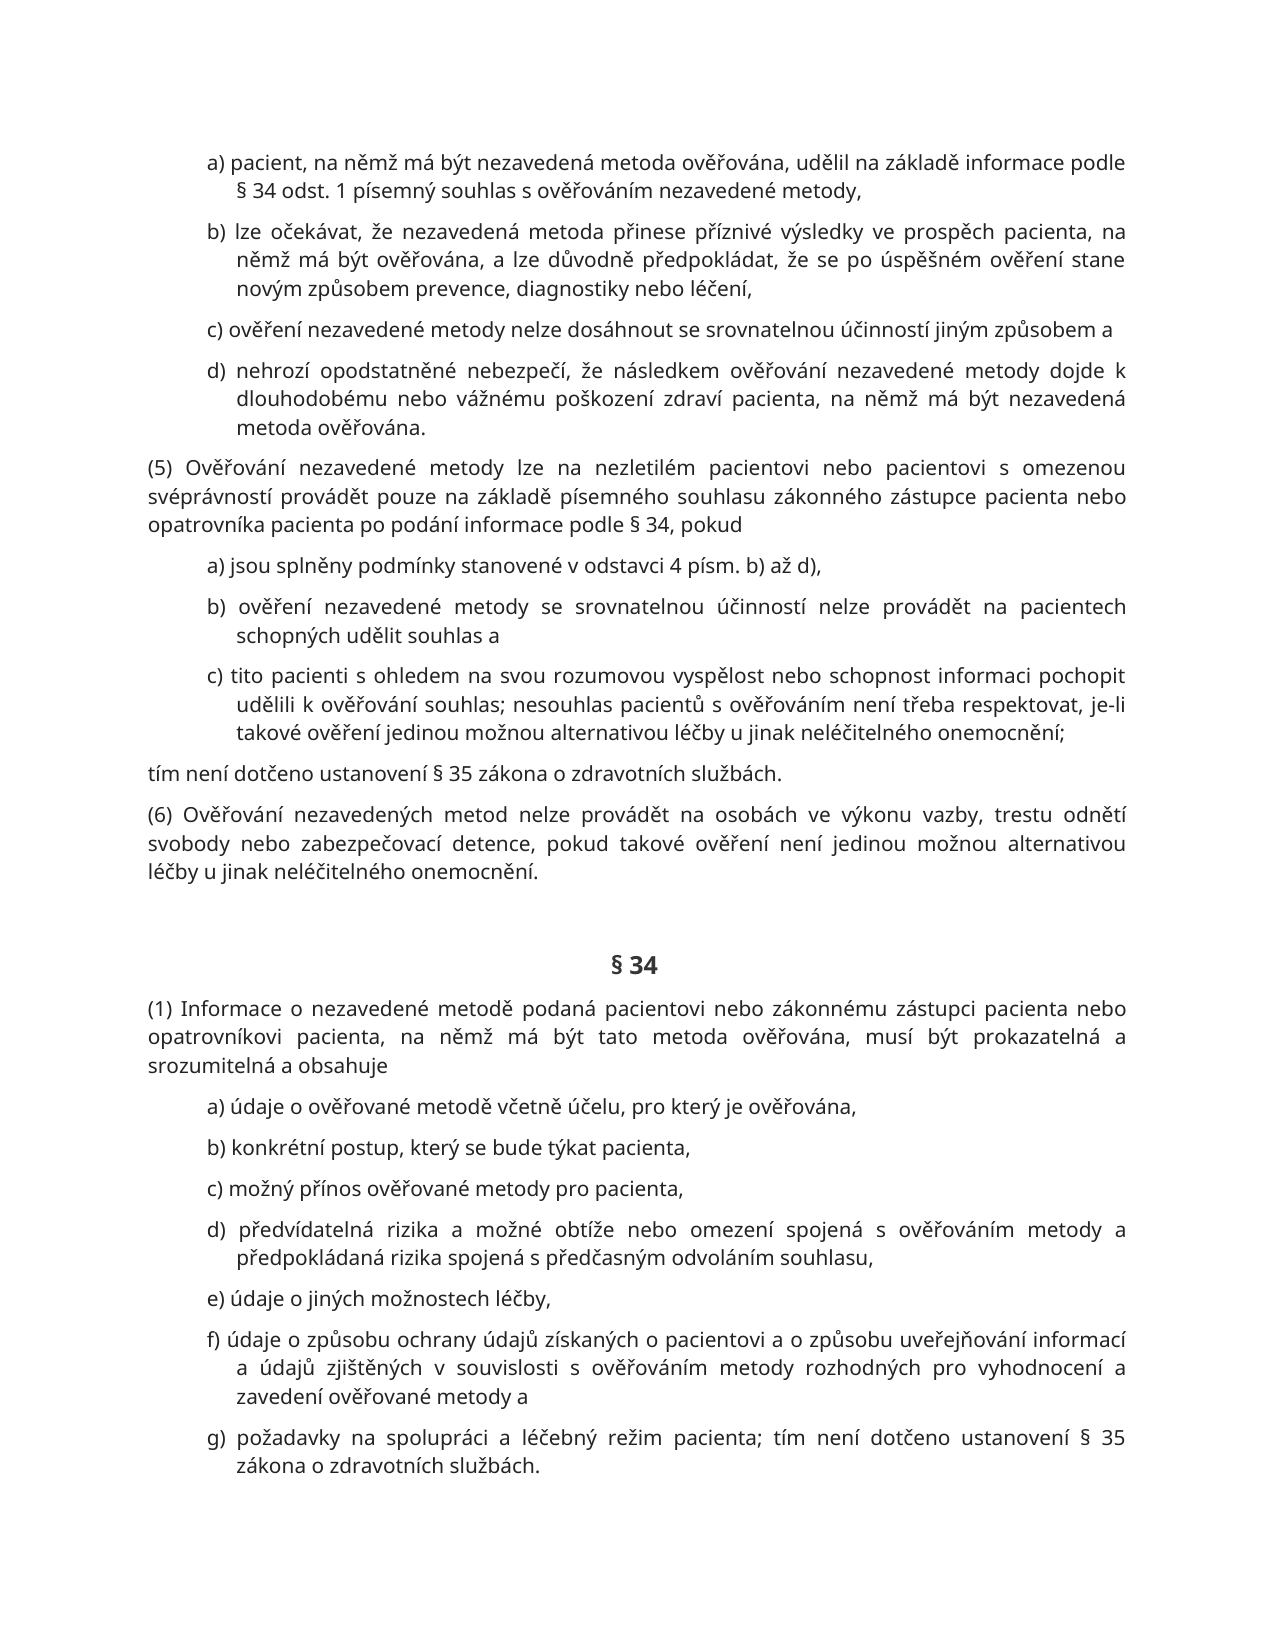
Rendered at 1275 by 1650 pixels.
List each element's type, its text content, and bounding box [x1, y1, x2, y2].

text d) předvídatelná rizika a možné obtíže nebo omezení spojená s ověřováním metody a předpokládaná rizika spojená s předčasným odvoláním souhlasu, [207, 1215, 1127, 1272]
text (1) Informace o nezavedené metodě podaná pacientovi nebo zákonnému zástupci pacienta nebo opatrovníkovi pacienta, na němž má být tato metoda ověřována, musí být prokazatelná a srozumitelná a obsahuje [148, 994, 1127, 1079]
text c) ověření nezavedené metody nelze dosáhnout se srovnatelnou účinností jiným způsobem a [207, 315, 1127, 343]
text b) ověření nezavedené metody se srovnatelnou účinností nelze provádět na pacientech schopných udělit souhlas a [207, 592, 1127, 649]
text f) údaje o způsobu ochrany údajů získaných o pacientovi a o způsobu uveřejňování informací a údajů zjištěných v souvislosti s ověřováním metody rozhodných pro vyhodnocení a zavedení ověřované metody a [207, 1325, 1127, 1410]
text e) údaje o jiných možnostech léčby, [207, 1284, 1127, 1312]
text (5) Ověřování nezavedené metody lze na nezletilém pacientovi nebo pacientovi s omezenou svéprávností provádět pouze na základě písemného souhlasu zákonného zástupce pacienta nebo opatrovníka pacienta po podání informace podle § 34, pokud [148, 453, 1127, 539]
text d) nehrozí opodstatněné nebezpečí, že následkem ověřování nezavedené metody dojde k dlouhodobému nebo vážnému poškození zdraví pacienta, na němž má být nezavedená metoda ověřována. [207, 356, 1127, 441]
text § 34 [148, 947, 1127, 982]
text b) lze očekávat, že nezavedená metoda přinese příznivé výsledky ve prospěch pacienta, na němž má být ověřována, a lze důvodně předpokládat, že se po úspěšném ověření stane novým způsobem prevence, diagnostiky nebo léčení, [207, 217, 1127, 302]
text a) údaje o ověřované metodě včetně účelu, pro který je ověřována, [207, 1092, 1127, 1120]
text g) požadavky na spolupráci a léčebný režim pacienta; tím není dotčeno ustanovení § 35 zákona o zdravotních službách. [207, 1423, 1127, 1480]
text c) tito pacienti s ohledem na svou rozumovou vyspělost nebo schopnost informaci pochopit udělili k ověřování souhlas; nesouhlas pacientů s ověřováním není třeba respektovat, je-li takové ověření jedinou možnou alternativou léčby u jinak neléčitelného onemocnění; [207, 662, 1127, 747]
text c) možný přínos ověřované metody pro pacienta, [207, 1174, 1127, 1202]
text tím není dotčeno ustanovení § 35 zákona o zdravotních službách. [148, 759, 1127, 788]
text a) pacient, na němž má být nezavedená metoda ověřována, udělil na základě informace podle § 34 odst. 1 písemný souhlas s ověřováním nezavedené metody, [207, 148, 1127, 204]
text a) jsou splněny podmínky stanovené v odstavci 4 písm. b) až d), [207, 551, 1127, 580]
text b) konkrétní postup, který se bude týkat pacienta, [207, 1133, 1127, 1161]
text (6) Ověřování nezavedených metod nelze provádět na osobách ve výkonu vazby, trestu odnětí svobody nebo zabezpečovací detence, pokud takové ověření není jedinou možnou alternativou léčby u jinak neléčitelného onemocnění. [148, 800, 1127, 886]
